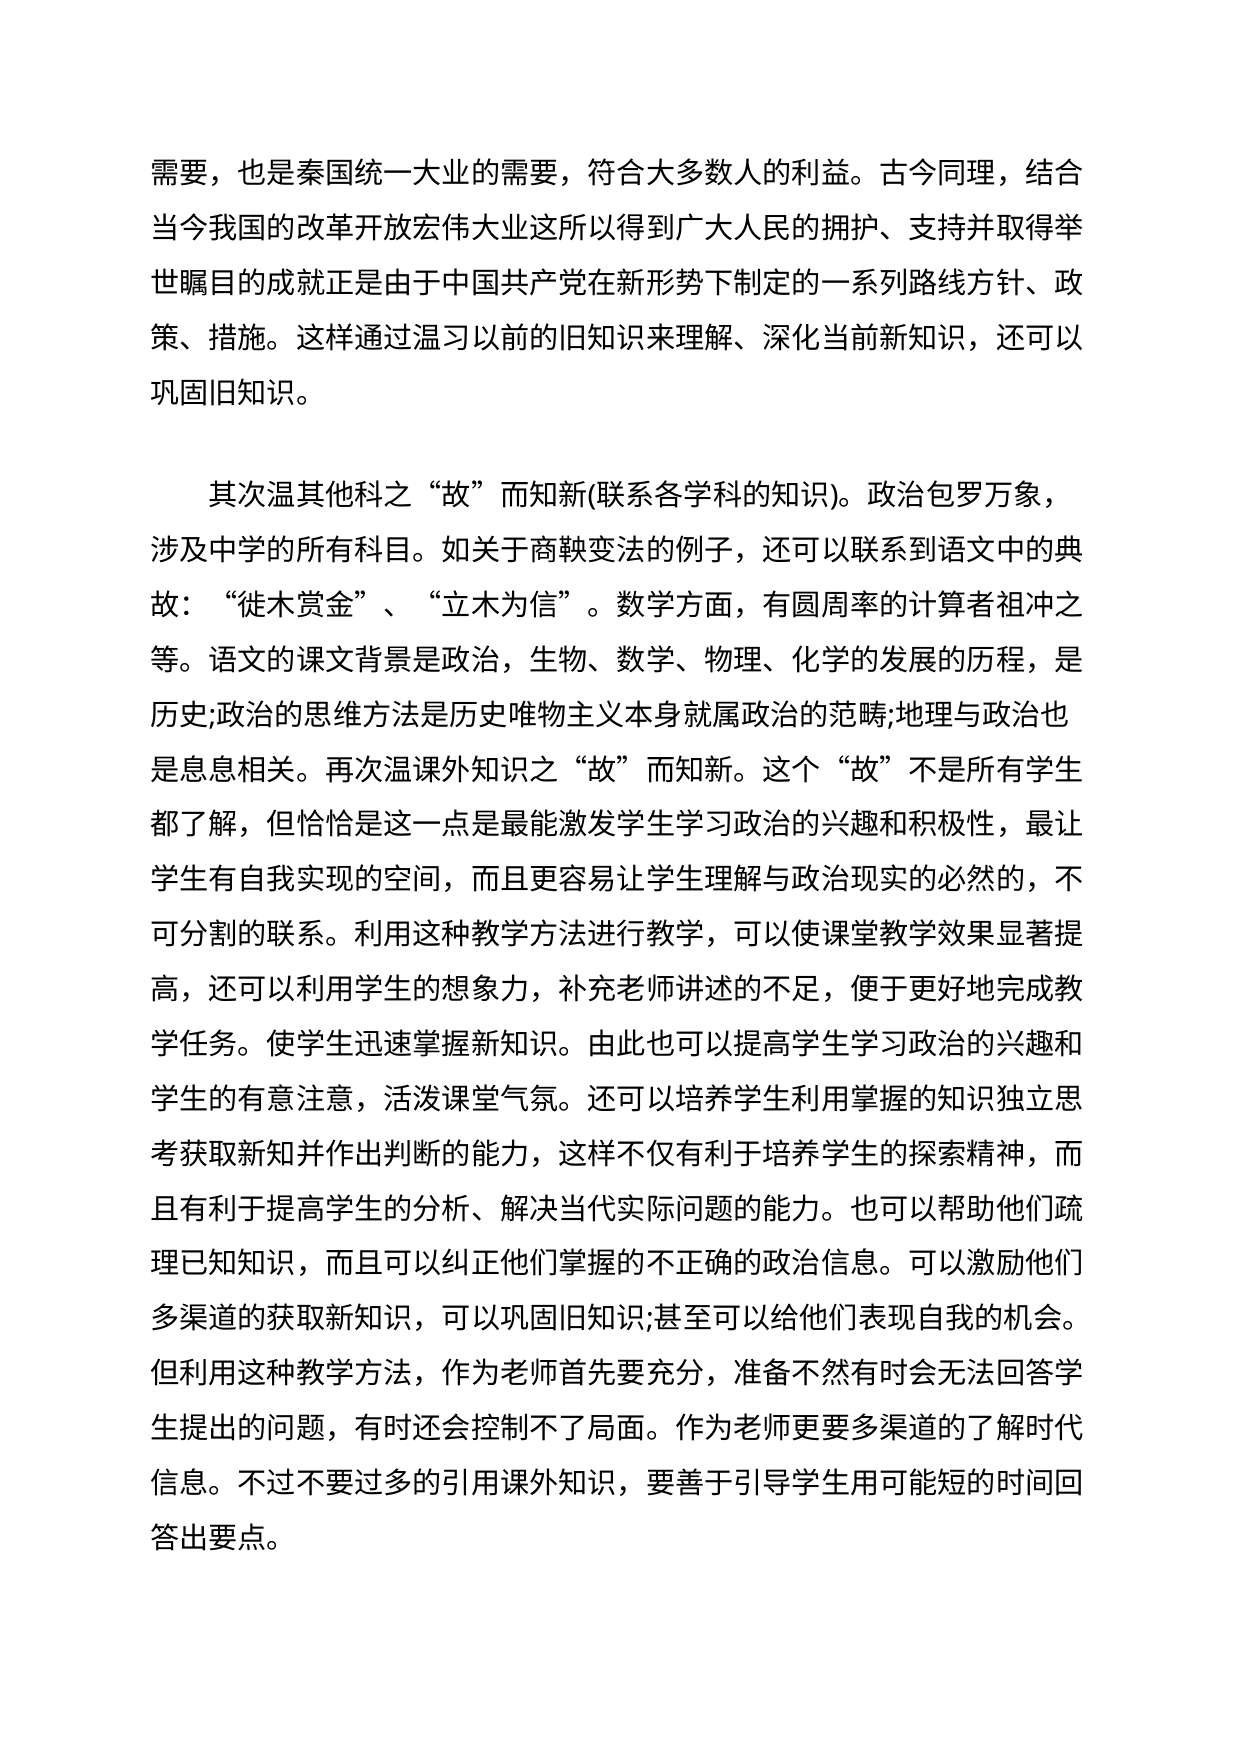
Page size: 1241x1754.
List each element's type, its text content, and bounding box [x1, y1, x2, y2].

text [150, 150, 1090, 412]
text 其次温其他科之“故”而知新(联系各学科的知识)。政治包罗万象，涉及中学的所有科目。如关于商鞅变法的例子，还可以联系到语文中的典故：“徙木赏金”、“立木为信”。数学方面，有圆周率的计算者祖冲之等。语文的课文背景是政治，生物、数学、物理、化学的发展的历程，是历史;政治的思维方法是历史唯物主义本身就属政治的范畴;地理与政治也是息息相关。再次温课外知识之“故”而知新。这个“故”不是所有学生都了解，但恰恰是这一点是最能激发学生学习政治的兴趣和积极性，最让学生有自我实现的空间，而且更容易让学生理解与政治现实的必然的，不可分割的联系。利用这种教学方法进行教学，可以使课堂教学效果显著提高，还可以利用学生的想象力，补充老师讲述的不足，便于更好地完成教学任务。使学生迅速掌握新知识。由此也可以提高学生学习政治的兴趣和学生的有意注意，活泼课堂气氛。还可以培养学生利用掌握的知识独立思考获取新知并作出判断的能力，这样不仅有利于培养学生的探索精神，而且有利于提高学生的分析、解决当代实际问题的能力。也可以帮助他们疏理已知知识，而且可以纠正他们掌握的不正确的政治信息。可以激励他们多渠道的获取新知识，可以巩固旧知识;甚至可以给他们表现自我的机会。但利用这种教学方法，作为老师首先要充分，准备不然有时会无法回答学生提出的问题，有时还会控制不了局面。作为老师更要多渠道的了解时代信息。不过不要过多的引用课外知识，要善于引导学生用可能短的时间回答出要点。 [150, 471, 1090, 1557]
